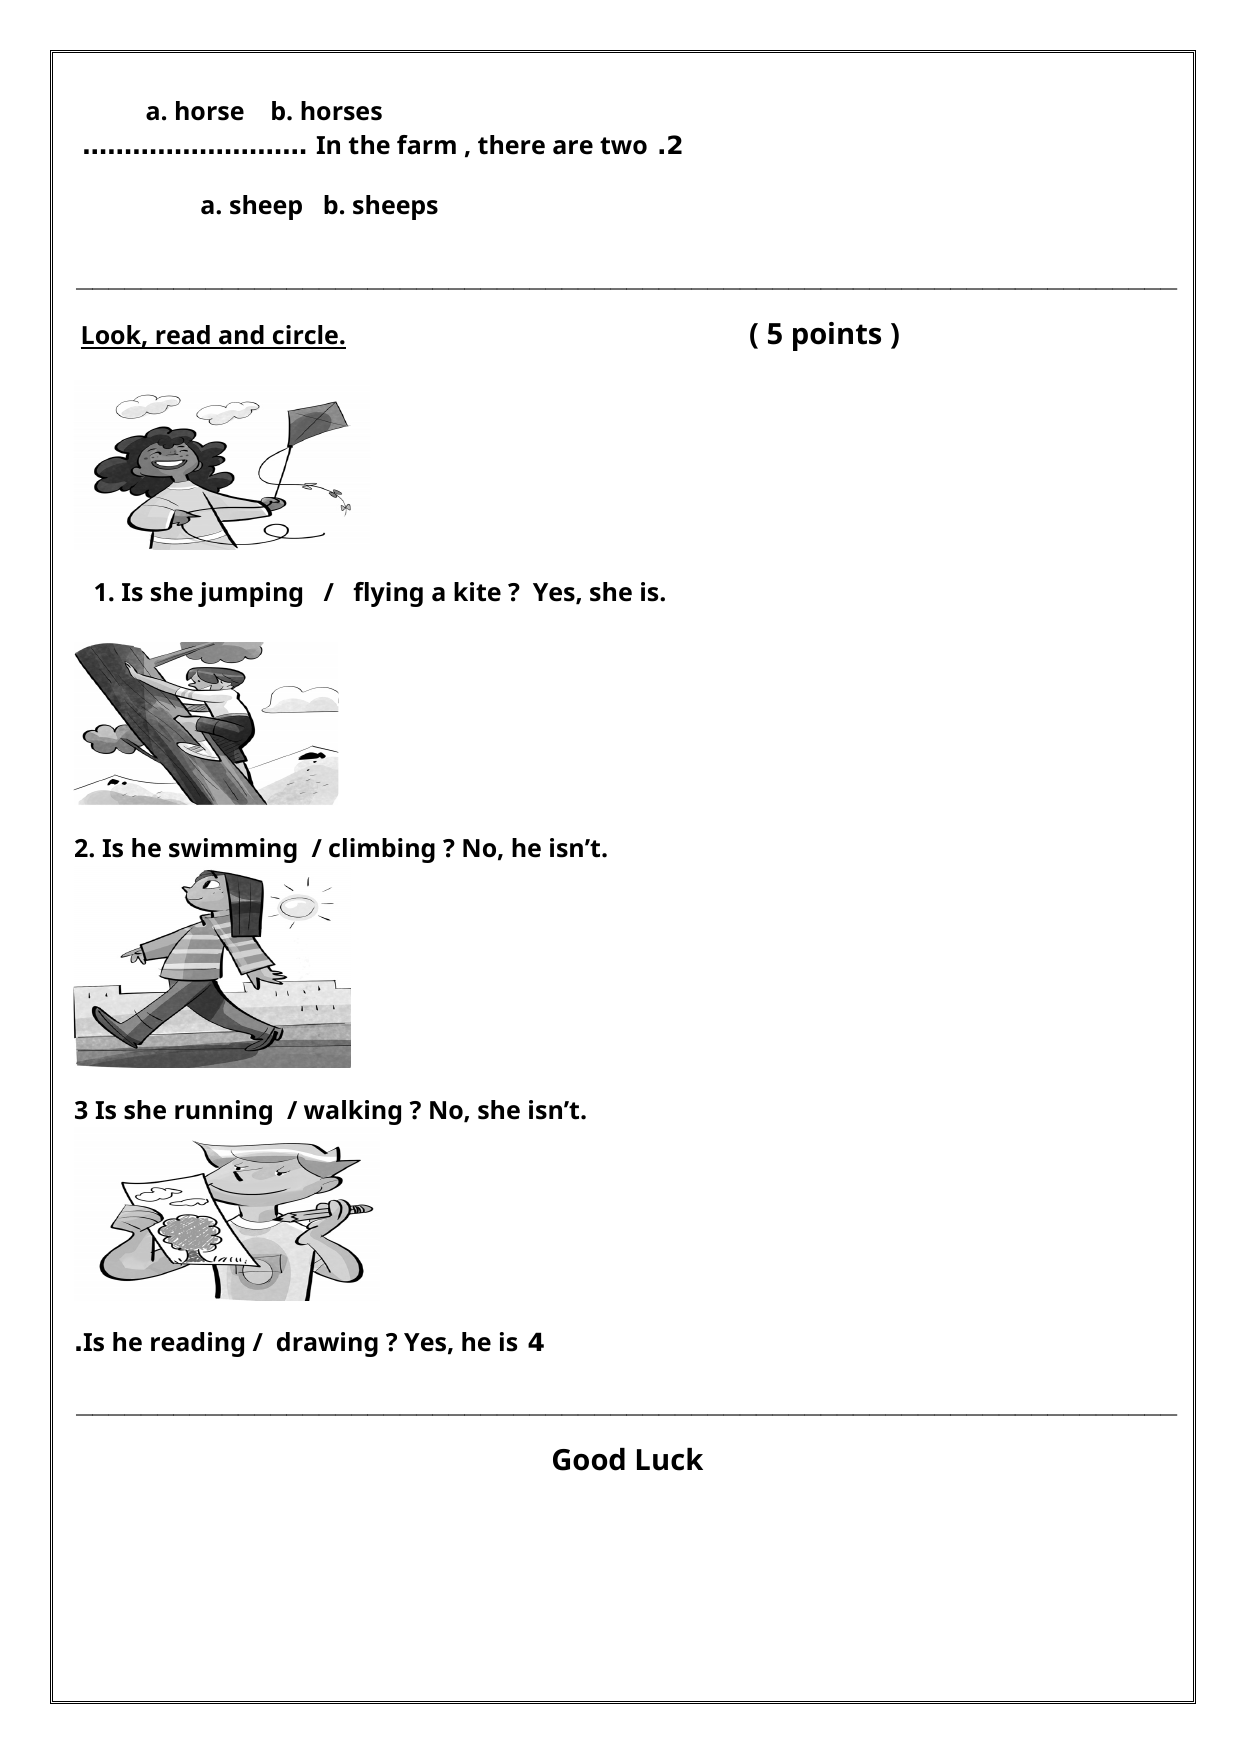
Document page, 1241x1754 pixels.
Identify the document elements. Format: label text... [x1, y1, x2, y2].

text 2. In the farm , there are two ……………………… [74, 127, 1193, 161]
text 3 Is she running / walking ? No, she isn’t. [74, 1092, 1193, 1126]
text a. horse b. horses [74, 93, 1193, 127]
text ____________________________________________________________________ [74, 1385, 1181, 1419]
text 2. Is he swimming / climbing ? No, he isn’t. [74, 830, 1193, 864]
text ____________________________________________________________________ [74, 259, 1181, 293]
text 4 Is he reading / drawing ? Yes, he is. [74, 1325, 1193, 1359]
text Good Luck [74, 1439, 1181, 1479]
text a. sheep b. sheeps [74, 187, 1193, 221]
text Look, read and circle. ( 5 points ) [74, 313, 1193, 353]
text 1. Is she jumping / flying a kite ? Yes, she is. [74, 574, 1193, 609]
